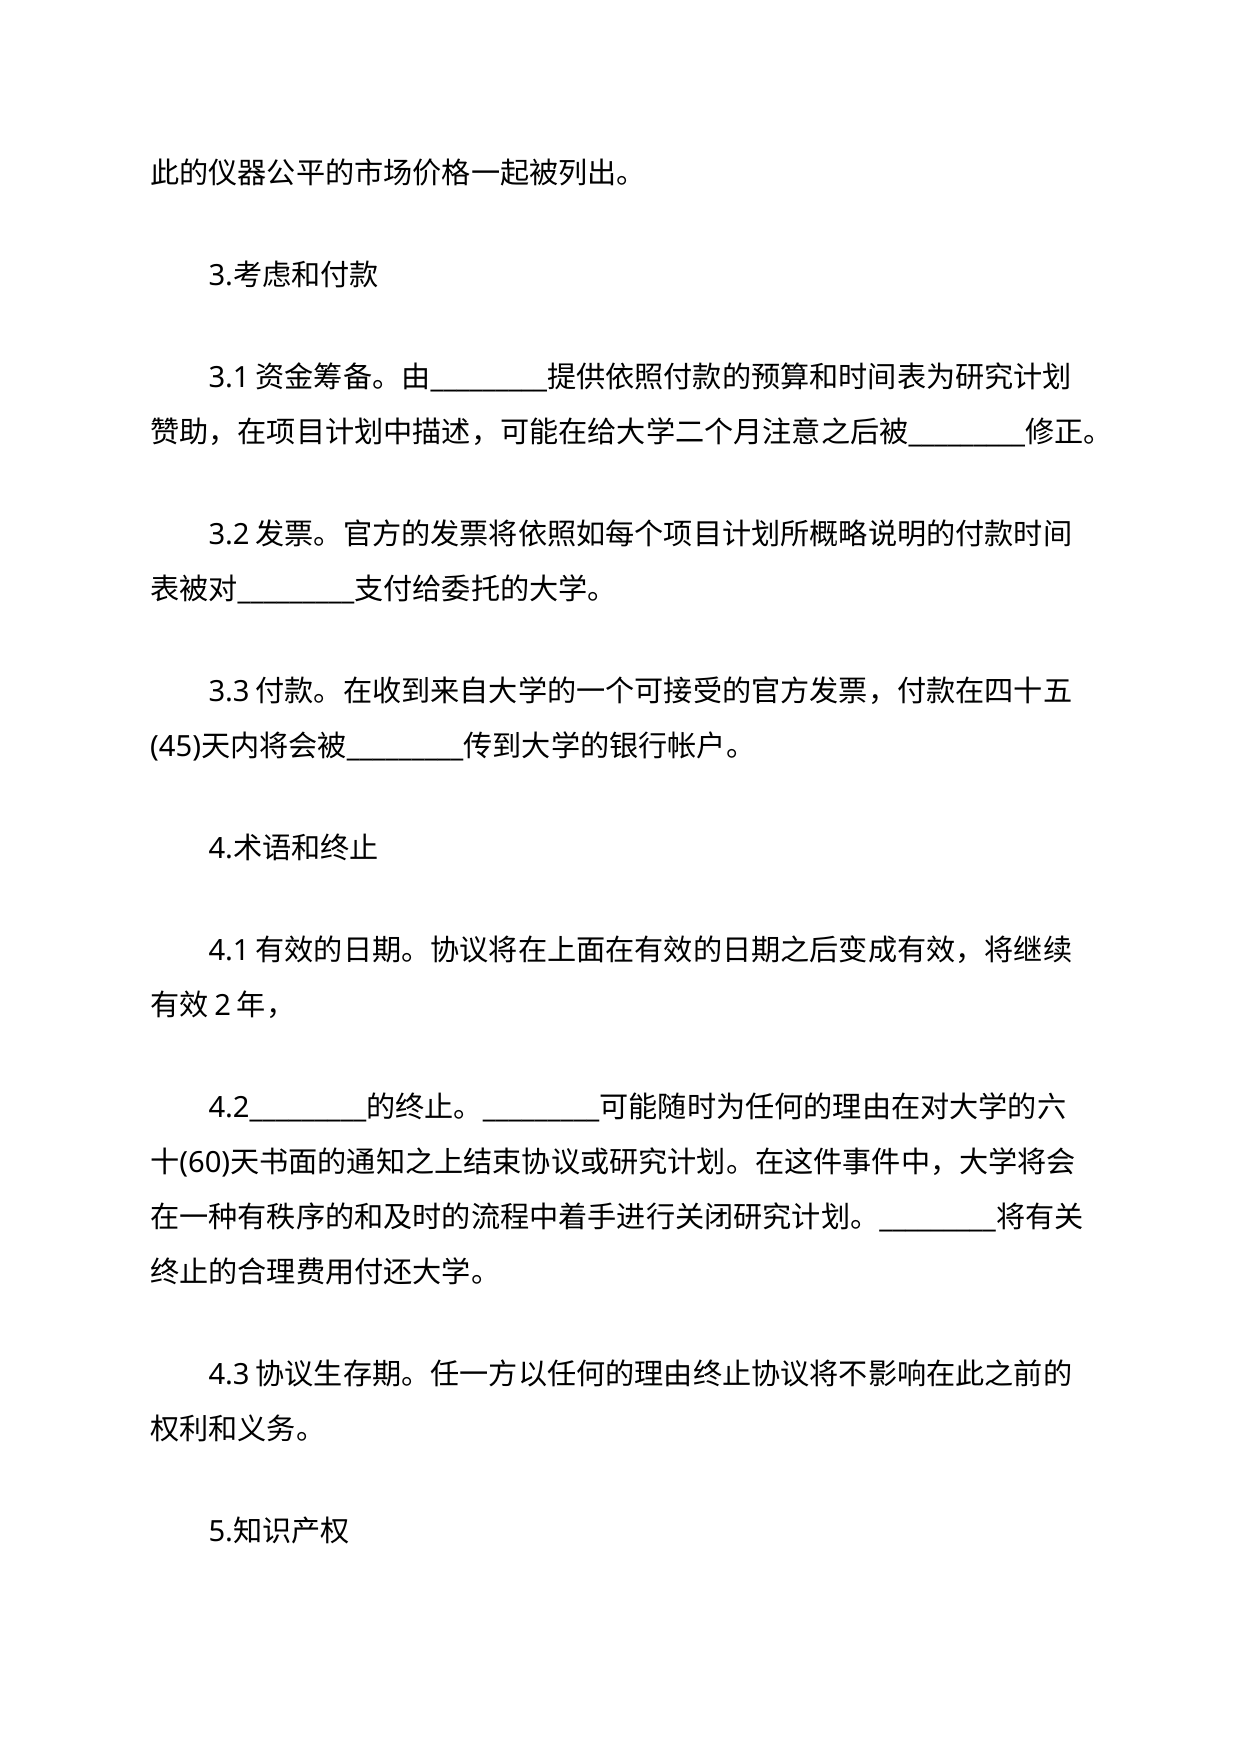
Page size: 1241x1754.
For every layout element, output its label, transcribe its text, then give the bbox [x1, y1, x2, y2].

text 4.3协议生存期。任一方以任何的理由终止协议将不影响在此之前的权利和义务。 [150, 1350, 1090, 1448]
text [150, 150, 1090, 192]
text 3.3付款。在收到来自大学的一个可接受的官方发票，付款在四十五(45)天内将会被_________传到大学的银行帐户。 [150, 668, 1090, 765]
text 4.2_________的终止。_________可能随时为任何的理由在对大学的六十(60)天书面的通知之上结束协议或研究计划。在这件事件中，大学将会在一种有秩序的和及时的流程中着手进行关闭研究计划。_________将有关终止的合理费用付还大学。 [150, 1084, 1090, 1291]
text 3.2发票。官方的发票将依照如每个项目计划所概略说明的付款时间表被对_________支付给委托的大学。 [150, 511, 1090, 608]
text 4.1有效的日期。协议将在上面在有效的日期之后变成有效，将继续有效2年， [150, 927, 1090, 1024]
text 4.术语和终止 [150, 825, 1090, 867]
text 5.知识产权 [150, 1507, 1090, 1549]
text 3.考虑和付款 [150, 252, 1090, 294]
text 3.1资金筹备。由_________提供依照付款的预算和时间表为研究计划赞助，在项目计划中描述，可能在给大学二个月注意之后被_________修正。 [150, 354, 1090, 451]
